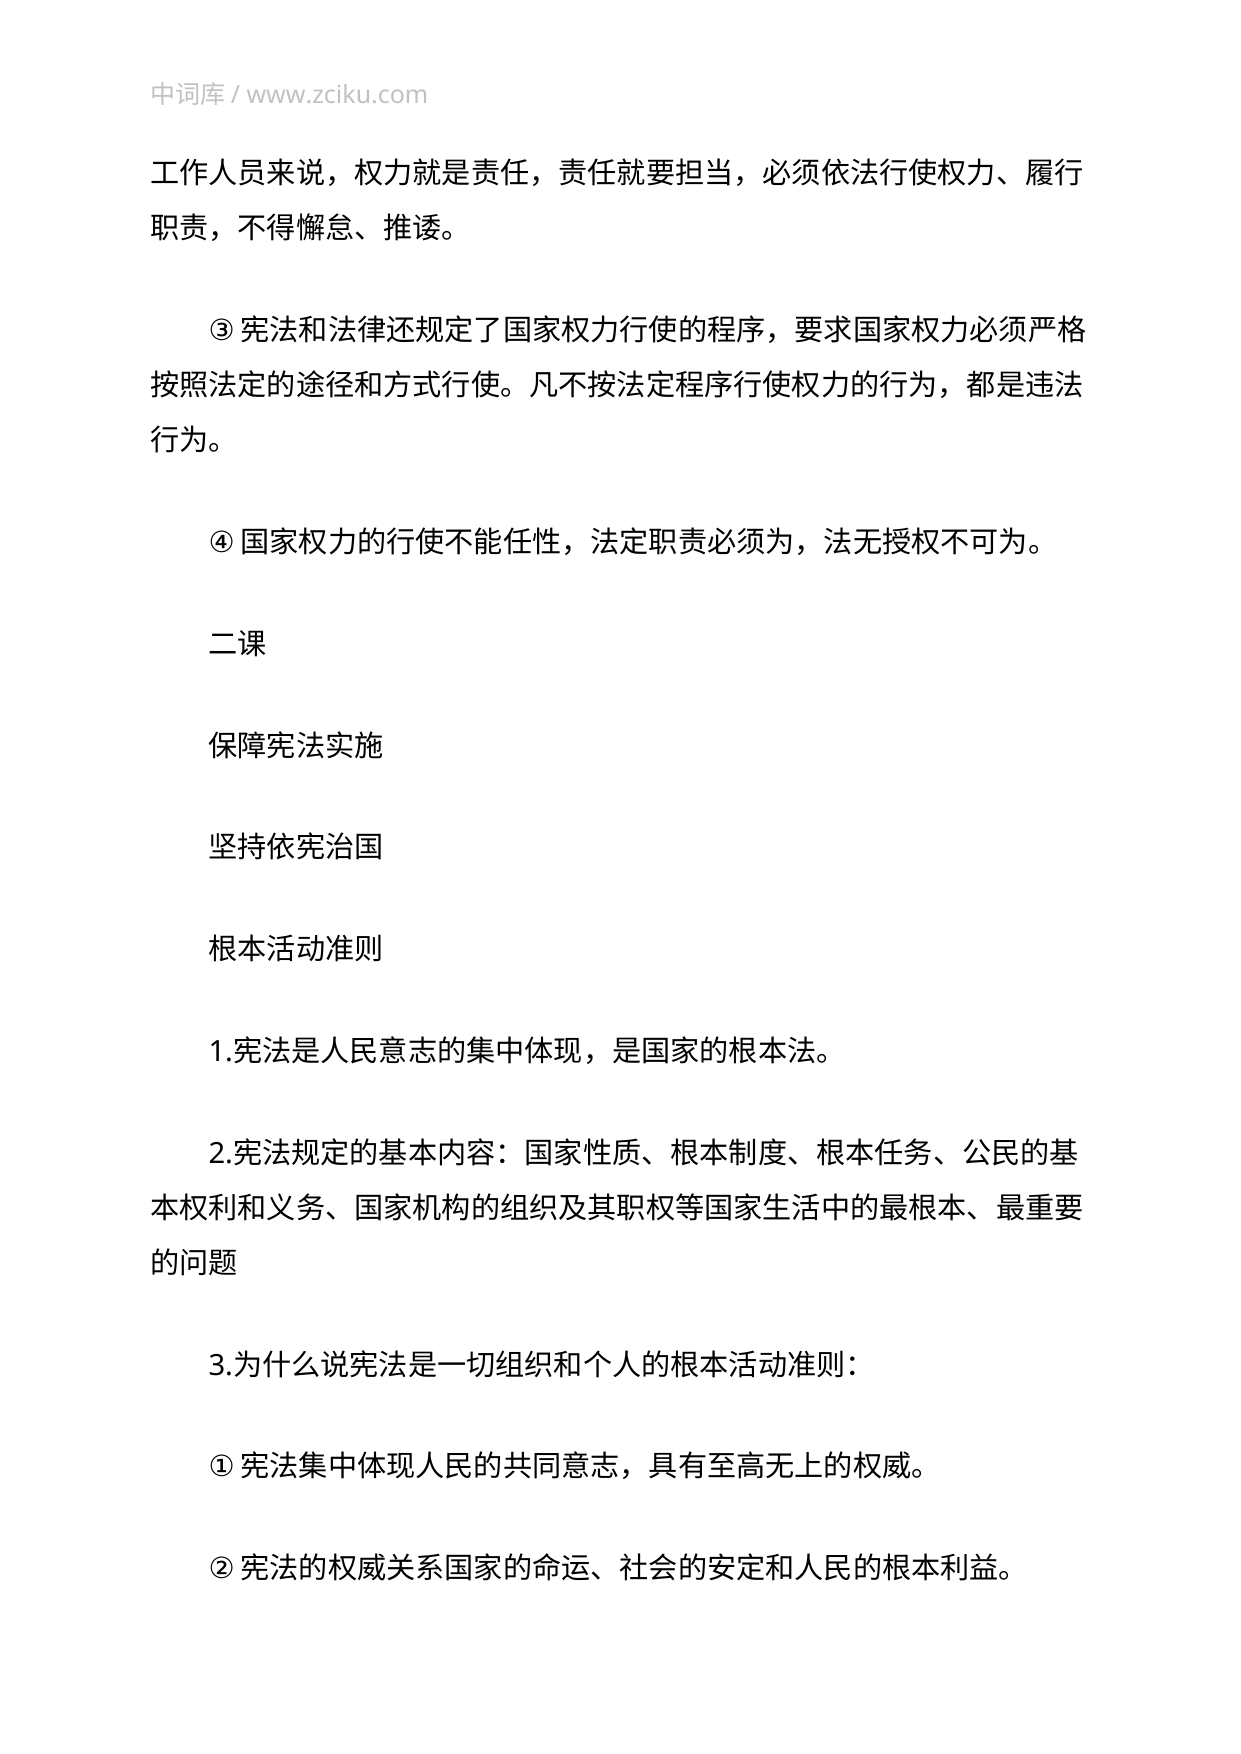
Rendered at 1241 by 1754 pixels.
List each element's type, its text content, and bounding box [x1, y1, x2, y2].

text ①宪法集中体现人民的共同意志，具有至高无上的权威。 [150, 1443, 1090, 1485]
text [150, 150, 1090, 247]
text ②宪法的权威关系国家的命运、社会的安定和人民的根本利益。 [150, 1545, 1090, 1587]
text 根本活动准则 [150, 926, 1090, 968]
text 1.宪法是人民意志的集中体现，是国家的根本法。 [150, 1027, 1090, 1070]
text ③宪法和法律还规定了国家权力行使的程序，要求国家权力必须严格按照法定的途径和方式行使。凡不按法定程序行使权力的行为，都是违法行为。 [150, 307, 1090, 459]
text 3.为什么说宪法是一切组织和个人的根本活动准则： [150, 1341, 1090, 1383]
text ④国家权力的行使不能任性，法定职责必须为，法无授权不可为。 [150, 518, 1090, 561]
text 坚持依宪治国 [150, 824, 1090, 866]
text 2.宪法规定的基本内容：国家性质、根本制度、根本任务、公民的基本权利和义务、国家机构的组织及其职权等国家生活中的最根本、最重要的问题 [150, 1129, 1090, 1282]
text 二课 [150, 620, 1090, 663]
text 保障宪法实施 [150, 722, 1090, 764]
